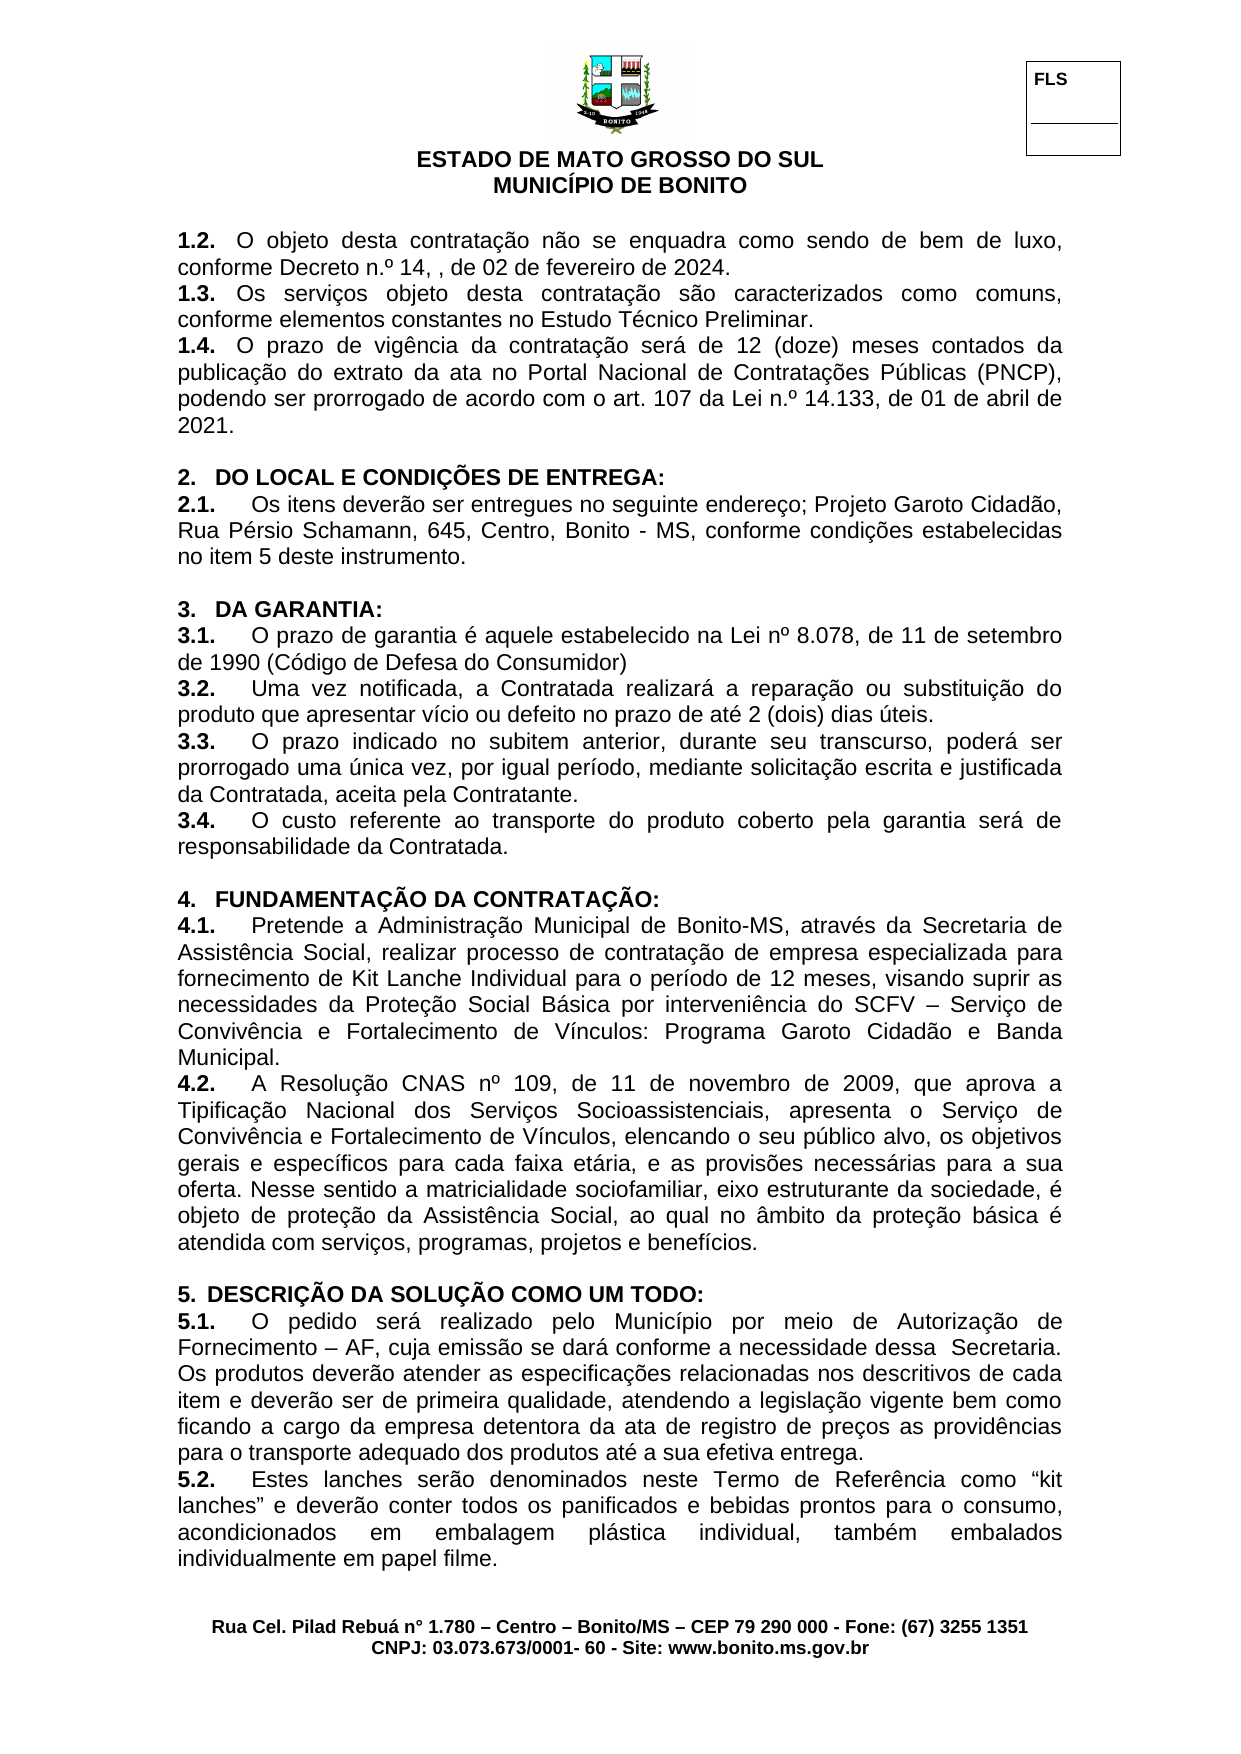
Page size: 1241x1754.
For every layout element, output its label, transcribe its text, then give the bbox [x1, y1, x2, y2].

list Pretende a Administração Municipal de Bonito-MS, através da Secretaria de Assistência Social, realizar processo de contratação de empresa especializada para fornecimento de Kit Lanche Individual para o período de 12 meses, visando suprir as necessidades da Proteção Social Básica por interveniência do SCFV – Serviço de Convivência e Fortalecimento de Vínculos: Programa Garoto Cidadão e Banda Municipal. [177, 912, 1063, 1070]
list DESCRIÇÃO DA SOLUÇÃO COMO UM TODO: [177, 1281, 1063, 1308]
list O prazo de garantia é aquele estabelecido na Lei nº 8.078, de 11 de setembro de 1990 (Código de Defesa do Consumidor) [177, 622, 1063, 675]
list Uma vez notificada, a Contratada realizará a reparação ou substituição do produto que apresentar vício ou defeito no prazo de até 2 (dois) dias úteis. [177, 675, 1063, 728]
list DO LOCAL E CONDIÇÕES DE ENTREGA: [177, 464, 1063, 491]
list O prazo indicado no subitem anterior, durante seu transcurso, poderá ser prorrogado uma única vez, por igual período, mediante solicitação escrita e justificada da Contratada, aceita pela Contratante. [177, 728, 1063, 807]
list O custo referente ao transporte do produto coberto pela garantia será de responsabilidade da Contratada. [177, 807, 1063, 859]
list DA GARANTIA: [177, 596, 1063, 622]
picture [551, 42, 690, 139]
list O objeto desta contratação não se enquadra como sendo de bem de luxo, conforme Decreto n.º 14, , de 02 de fevereiro de 2024. [177, 227, 1063, 280]
list FUNDAMENTAÇÃO DA CONTRATAÇÃO: [177, 886, 1063, 912]
list Estes lanches serão denominados neste Termo de Referência como “kit lanches” e deverão conter todos os panificados e bebidas prontos para o consumo, acondicionados em embalagem plástica individual, também embalados individualmente em papel filme. [177, 1466, 1063, 1571]
list O prazo de vigência da contratação será de 12 (doze) meses contados da publicação do extrato da ata no Portal Nacional de Contratações Públicas (PNCP), podendo ser prorrogado de acordo com o art. 107 da Lei n.º 14.133, de 01 de abril de 2021. [177, 332, 1063, 438]
list Os itens deverão ser entregues no seguinte endereço; Projeto Garoto Cidadão, Rua Pérsio Schamann, 645, Centro, Bonito - MS, conforme condições estabelecidas no item 5 deste instrumento. [177, 491, 1063, 570]
list O pedido será realizado pelo Município por meio de Autorização de Fornecimento – AF, cuja emissão se dará conforme a necessidade dessa Secretaria. Os produtos deverão atender as especificações relacionadas nos descritivos de cada item e deverão ser de primeira qualidade, atendendo a legislação vigente bem como ficando a cargo da empresa detentora da ata de registro de preços as providências para o transporte adequado dos produtos até a sua efetiva entrega. [177, 1308, 1063, 1466]
list A Resolução CNAS nº 109, de 11 de novembro de 2009, que aprova a Tipificação Nacional dos Serviços Socioassistenciais, apresenta o Serviço de Convivência e Fortalecimento de Vínculos, elencando o seu público alvo, os objetivos gerais e específicos para cada faixa etária, e as provisões necessárias para a sua oferta. Nesse sentido a matricialidade sociofamiliar, eixo estruturante da sociedade, é objeto de proteção da Assistência Social, ao qual no âmbito da proteção básica é atendida com serviços, programas, projetos e benefícios. [177, 1070, 1063, 1255]
list Os serviços objeto desta contratação são caracterizados como comuns, conforme elementos constantes no Estudo Técnico Preliminar. [177, 280, 1063, 332]
